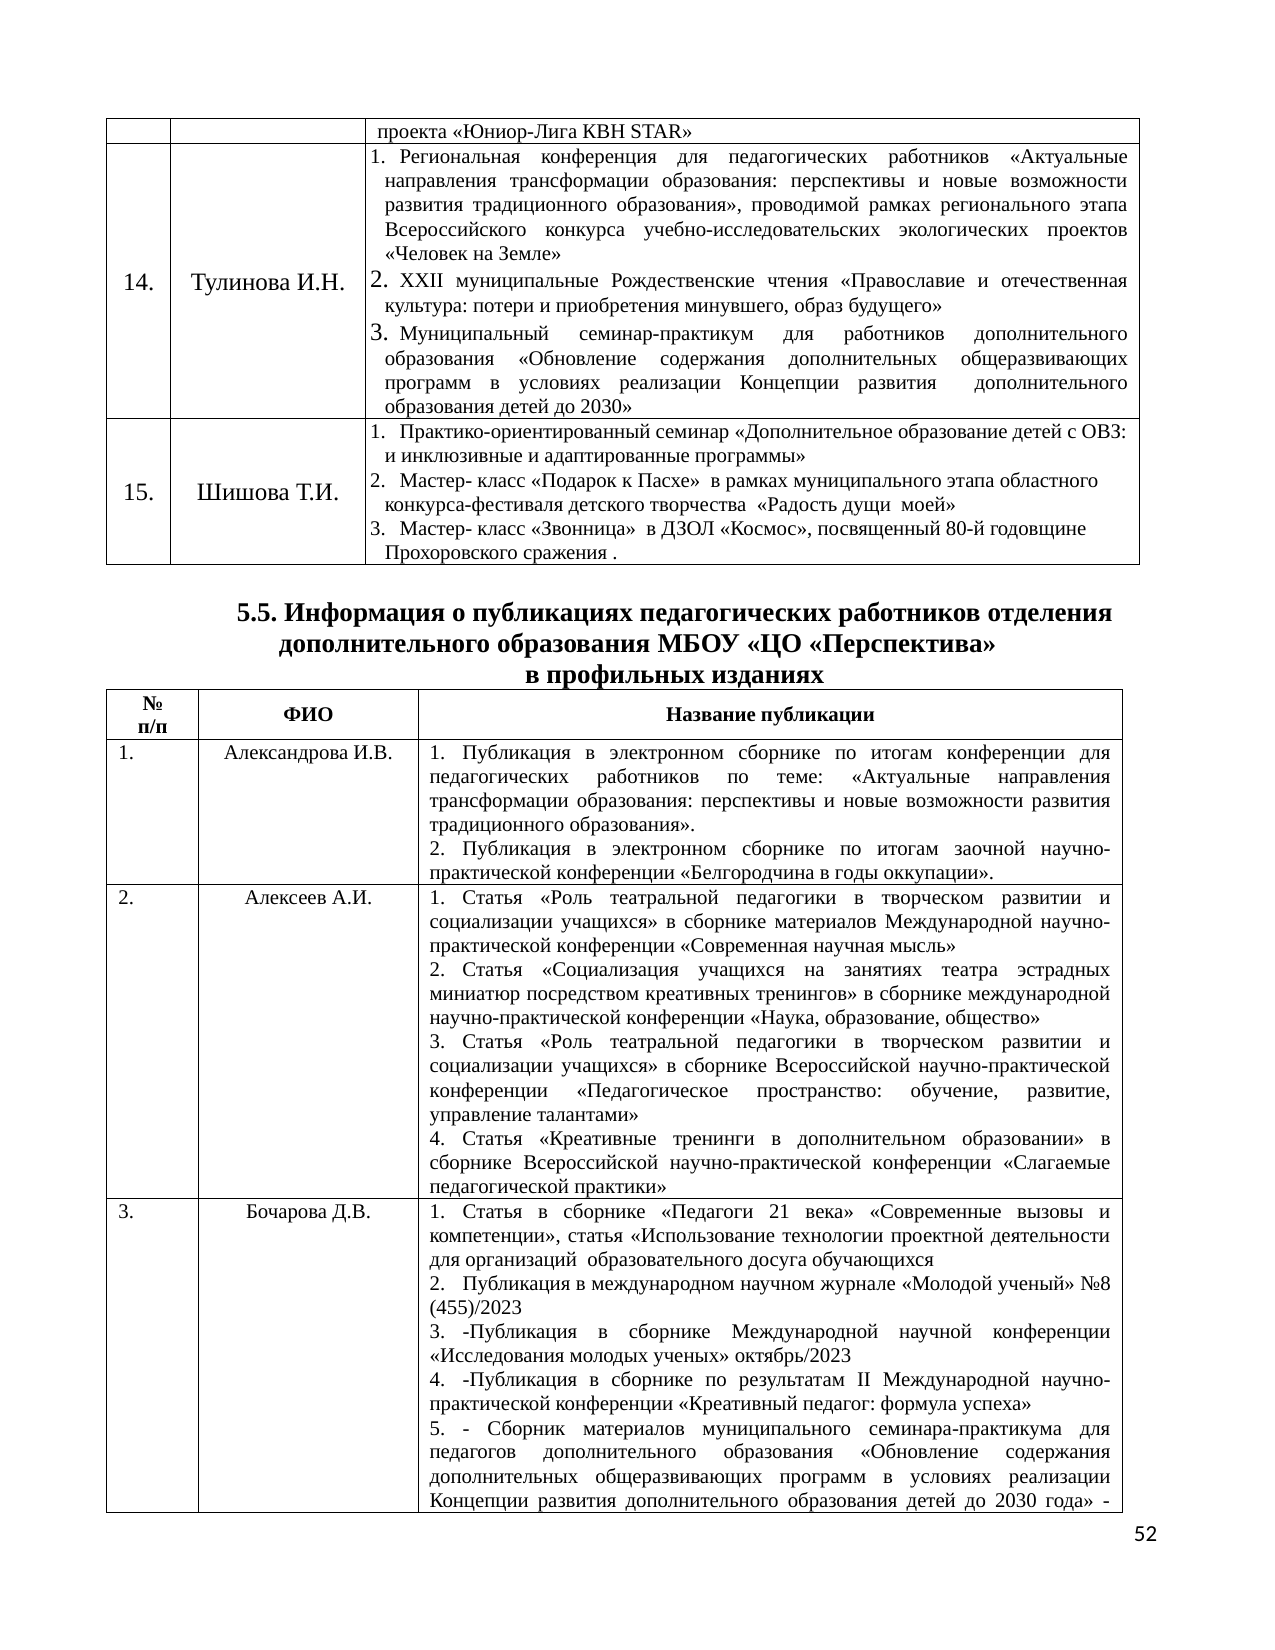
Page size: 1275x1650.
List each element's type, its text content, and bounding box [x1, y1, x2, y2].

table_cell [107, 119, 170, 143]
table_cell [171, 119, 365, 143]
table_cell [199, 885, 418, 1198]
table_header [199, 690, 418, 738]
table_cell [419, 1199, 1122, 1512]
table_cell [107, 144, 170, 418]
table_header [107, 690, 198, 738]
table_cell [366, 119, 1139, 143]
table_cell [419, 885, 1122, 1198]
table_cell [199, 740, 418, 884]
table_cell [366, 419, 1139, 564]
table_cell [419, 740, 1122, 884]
text в профильных изданиях [118, 658, 1157, 689]
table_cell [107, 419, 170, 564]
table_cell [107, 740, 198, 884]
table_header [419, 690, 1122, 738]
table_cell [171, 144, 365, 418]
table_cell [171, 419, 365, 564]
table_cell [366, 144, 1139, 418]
text 5.5. Информация о публикациях педагогических работников отделения дополнительного образования МБОУ «ЦО «Перспектива» [118, 596, 1157, 658]
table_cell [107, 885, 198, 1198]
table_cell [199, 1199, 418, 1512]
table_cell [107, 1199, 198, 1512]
